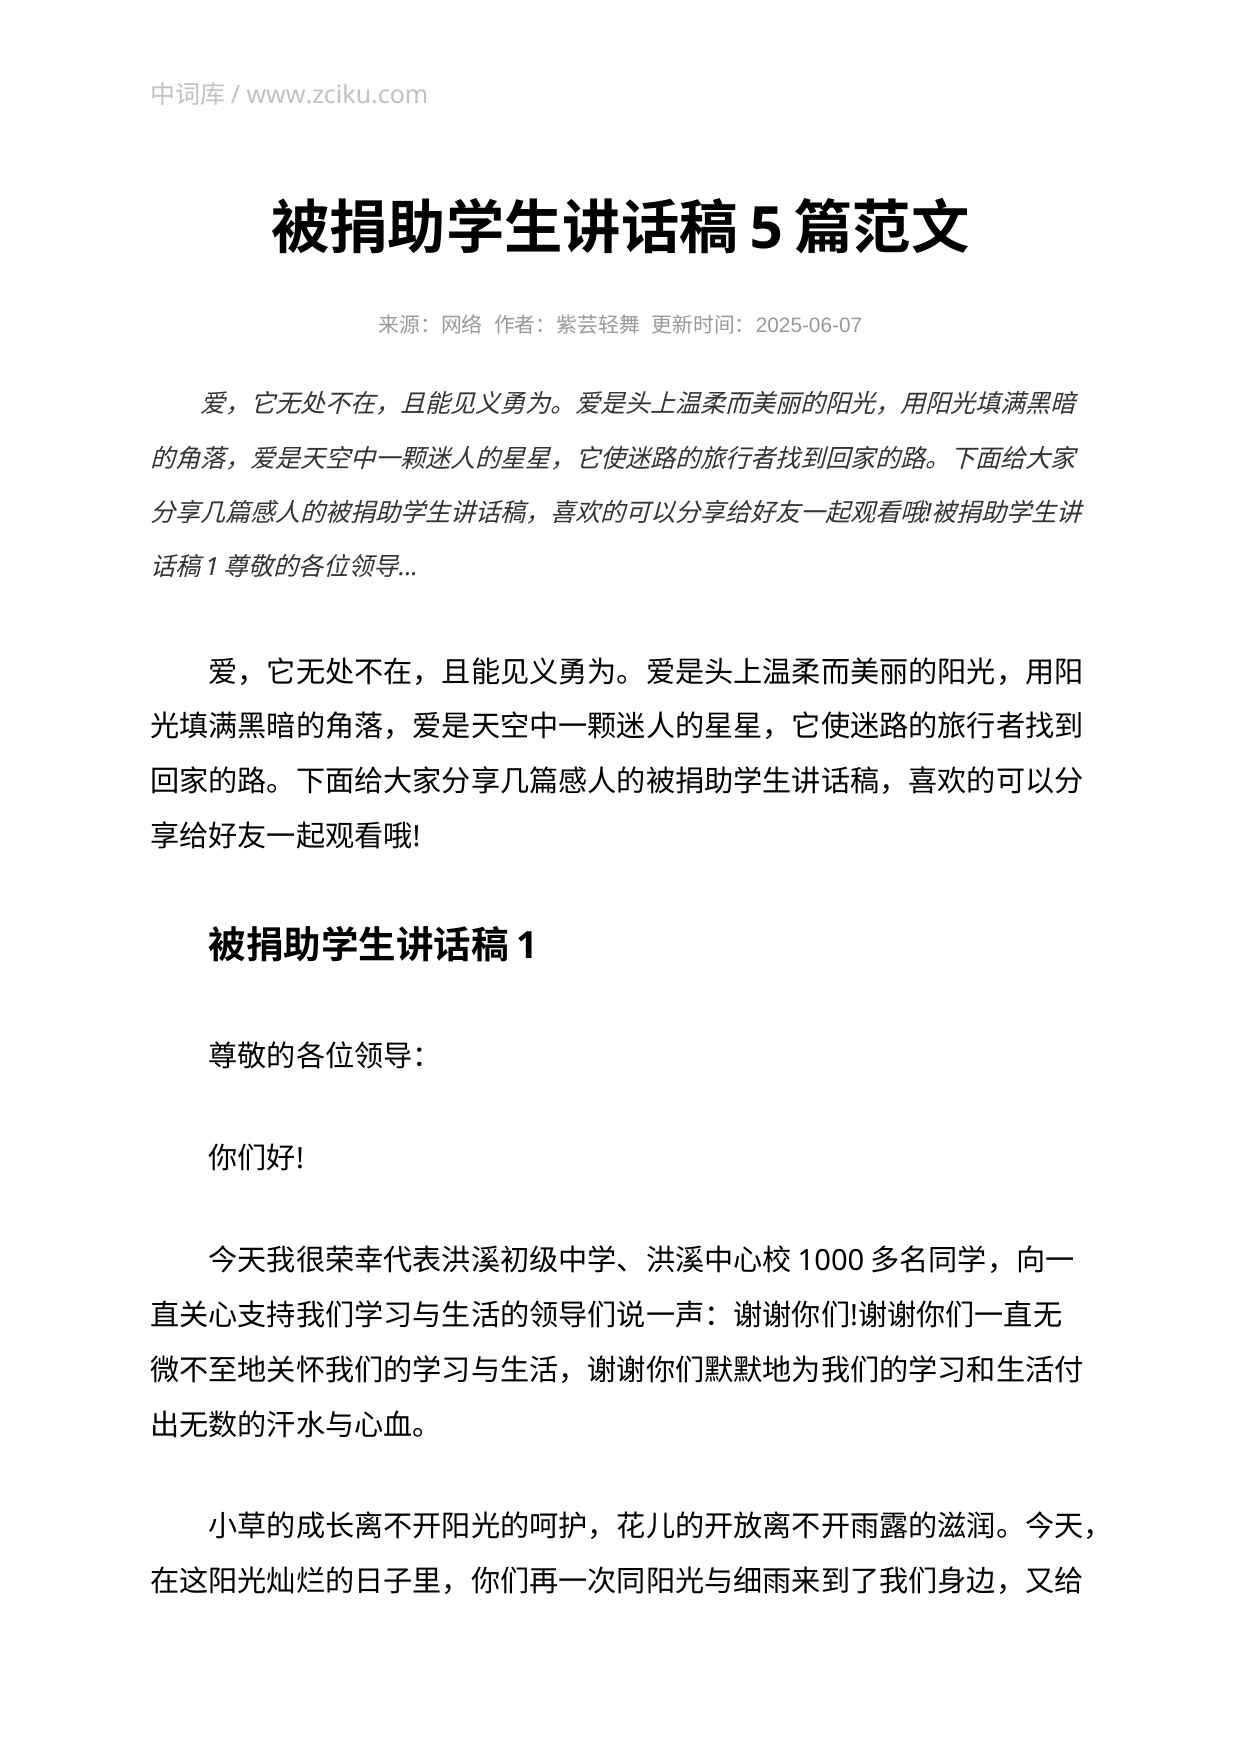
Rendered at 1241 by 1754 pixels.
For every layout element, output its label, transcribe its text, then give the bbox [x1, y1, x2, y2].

text 来源：网络 作者：紫芸轻舞 更新时间：2025-06-07 [150, 313, 1090, 337]
text 今天我很荣幸代表洪溪初级中学、洪溪中心校1000多名同学，向一直关心支持我们学习与生活的领导们说一声：谢谢你们!谢谢你们一直无微不至地关怀我们的学习与生活，谢谢你们默默地为我们的学习和生活付出无数的汗水与心血。 [150, 1236, 1090, 1443]
text 爱，它无处不在，且能见义勇为。爱是头上温柔而美丽的阳光，用阳光填满黑暗的角落，爱是天空中一颗迷人的星星，它使迷路的旅行者找到回家的路。下面给大家分享几篇感人的被捐助学生讲话稿，喜欢的可以分享给好友一起观看哦! [150, 648, 1090, 855]
subtitle 被捐助学生讲话稿5篇范文 [150, 181, 1090, 266]
text 尊敬的各位领导： [150, 1032, 1090, 1075]
text 你们好! [150, 1134, 1090, 1177]
text 被捐助学生讲话稿1 [150, 915, 1090, 969]
text 爱，它无处不在，且能见义勇为。爱是头上温柔而美丽的阳光，用阳光填满黑暗的角落，爱是天空中一颗迷人的星星，它使迷路的旅行者找到回家的路。下面给大家分享几篇感人的被捐助学生讲话稿，喜欢的可以分享给好友一起观看哦!被捐助学生讲话稿1尊敬的各位领导... [150, 384, 1090, 583]
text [150, 1503, 1090, 1600]
